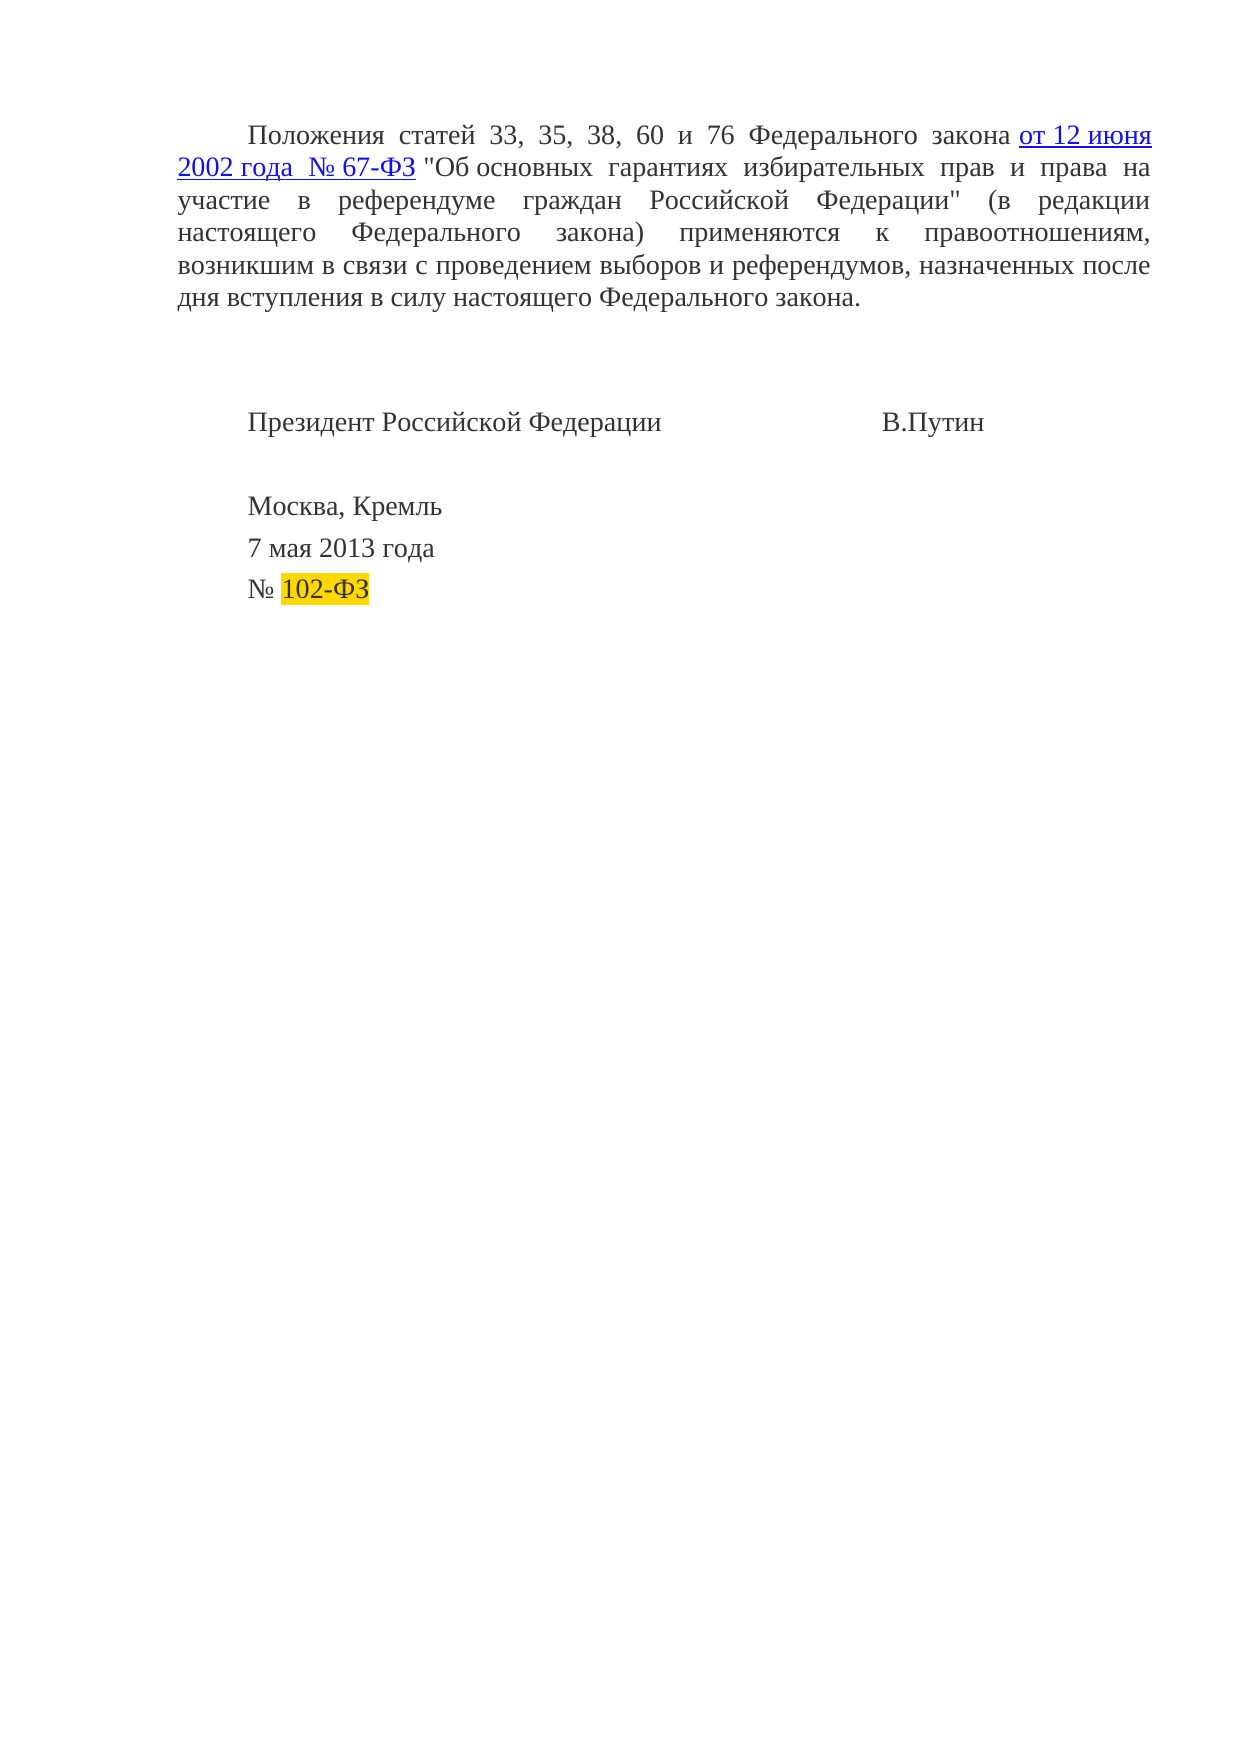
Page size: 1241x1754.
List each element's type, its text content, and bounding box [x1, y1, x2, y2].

text Положения статей 33, 35, 38, 60 и 76 Федерального закона от 12 июня 2002 года № 67-ФЗ "Об основных гарантиях избирательных прав и права на участие в референдуме граждан Российской Федерации" (в редакции настоящего Федерального закона) применяются к правоотношениям, возникшим в связи с проведением выборов и референдумов, назначенных после дня вступления в силу настоящего Федерального закона. [177, 118, 1152, 312]
text 7 мая 2013 года [177, 531, 1152, 563]
text № 102-ФЗ [177, 572, 1152, 605]
text Президент Российской Федерации В.Путин [247, 405, 1152, 438]
text Москва, Кремль [177, 489, 1152, 521]
